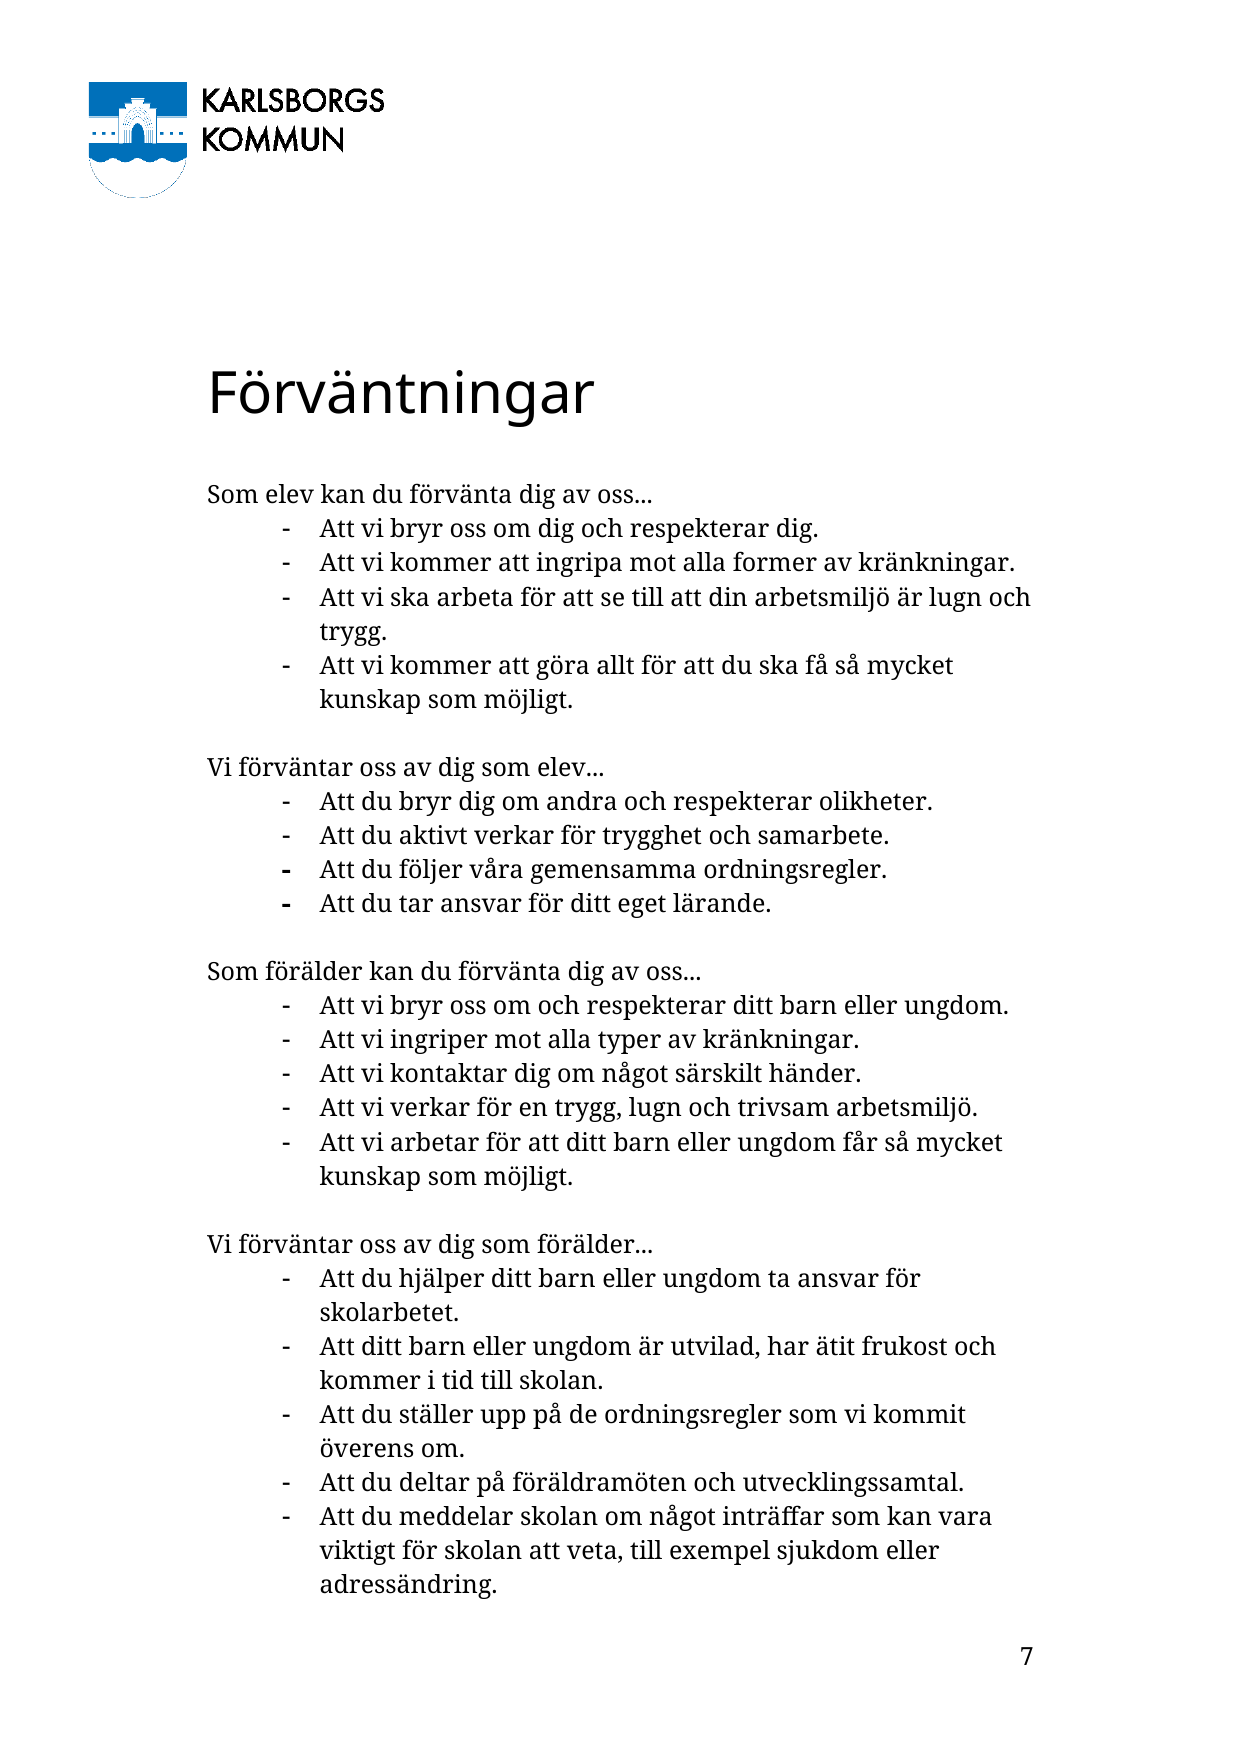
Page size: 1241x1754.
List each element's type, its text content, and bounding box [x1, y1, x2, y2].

list Att vi ingriper mot alla typer av kränkningar. [282, 1022, 1033, 1056]
list Att du följer våra gemensamma ordningsregler. [282, 852, 1033, 886]
list Att vi ska arbeta för att se till att din arbetsmiljö är lugn och trygg. [282, 579, 1033, 647]
list Att du ställer upp på de ordningsregler som vi kommit överens om. [282, 1397, 1033, 1465]
text Vi förväntar oss av dig som elev... [207, 749, 1033, 783]
list Att vi bryr oss om och respekterar ditt barn eller ungdom. [282, 988, 1033, 1022]
list Att vi verkar för en trygg, lugn och trivsam arbetsmiljö. [282, 1090, 1033, 1124]
list Att vi kommer att göra allt för att du ska få så mycket kunskap som möjligt. [282, 647, 1033, 715]
list Att du deltar på föräldramöten och utvecklingssamtal. [282, 1465, 1033, 1499]
list Att du hjälper ditt barn eller ungdom ta ansvar för skolarbetet. [282, 1260, 1033, 1328]
list Att du meddelar skolan om något inträffar som kan vara viktigt för skolan att veta, till exempel sjukdom eller adressändring. [282, 1499, 1033, 1601]
subtitle Förväntningar [207, 351, 1033, 430]
list Att du aktivt verkar för trygghet och samarbete. [282, 818, 1033, 852]
list Att vi kommer att ingripa mot alla former av kränkningar. [282, 545, 1033, 579]
list Att vi bryr oss om dig och respekterar dig. [282, 511, 1033, 545]
text Vi förväntar oss av dig som förälder... [207, 1226, 1033, 1260]
picture [88, 82, 384, 198]
list Att du bryr dig om andra och respekterar olikheter. [282, 783, 1033, 818]
list Att vi arbetar för att ditt barn eller ungdom får så mycket kunskap som möjligt. [282, 1124, 1033, 1192]
list Att ditt barn eller ungdom är utvilad, har ätit frukost och kommer i tid till skolan. [282, 1328, 1033, 1397]
list Att vi kontaktar dig om något särskilt händer. [282, 1056, 1033, 1090]
list Att du tar ansvar för ditt eget lärande. [282, 886, 1033, 920]
text Som elev kan du förvänta dig av oss... [207, 477, 1033, 511]
text Som förälder kan du förvänta dig av oss... [207, 954, 1033, 988]
